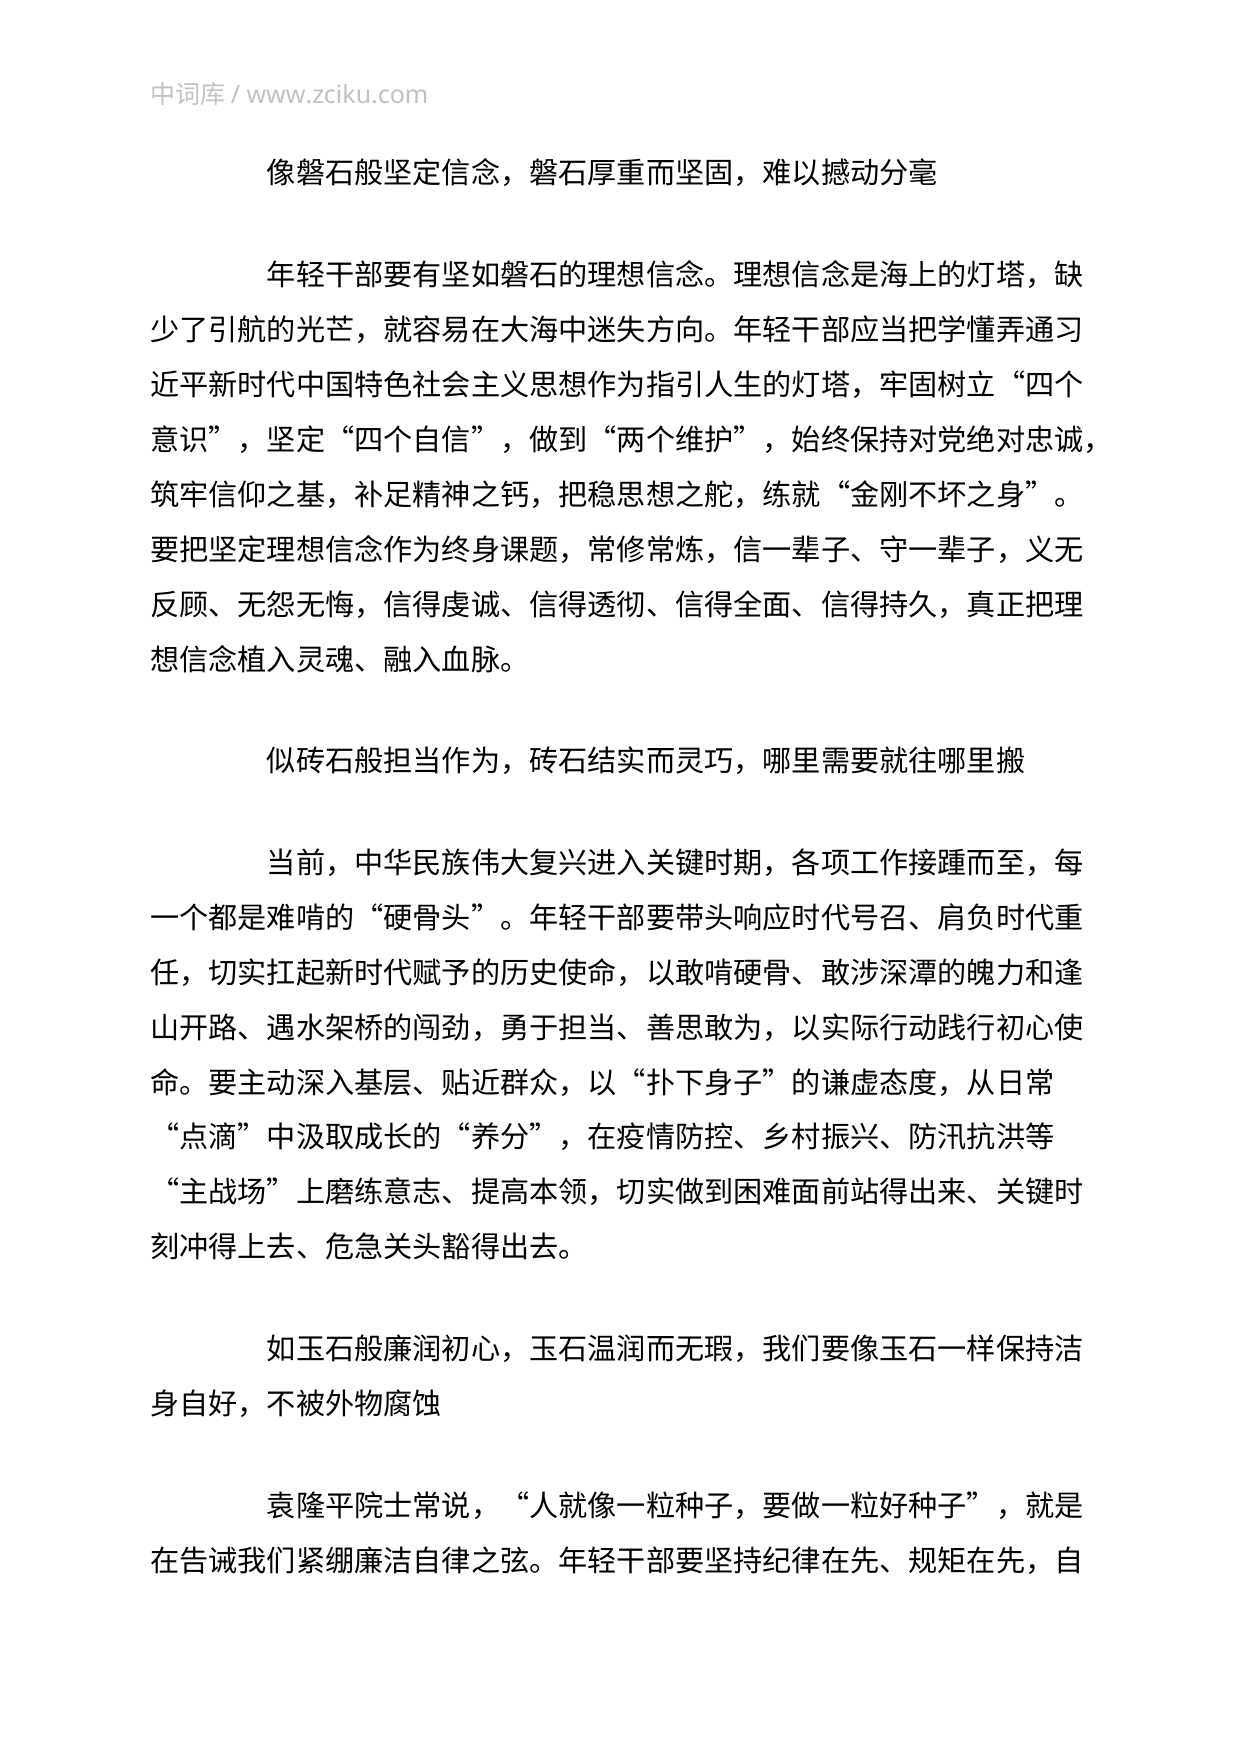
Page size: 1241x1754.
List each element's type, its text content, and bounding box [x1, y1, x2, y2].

text 如玉石般廉润初心，玉石温润而无瑕，我们要像玉石一样保持洁身自好，不被外物腐蚀 [150, 1326, 1090, 1423]
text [150, 1482, 1090, 1579]
text 年轻干部要有坚如磐石的理想信念。理想信念是海上的灯塔，缺少了引航的光芒，就容易在大海中迷失方向。年轻干部应当把学懂弄通习近平新时代中国特色社会主义思想作为指引人生的灯塔，牢固树立“四个意识”，坚定“四个自信”，做到“两个维护”，始终保持对党绝对忠诚，筑牢信仰之基，补足精神之钙，把稳思想之舵，练就“金刚不坏之身”。要把坚定理想信念作为终身课题，常修常炼，信一辈子、守一辈子，义无反顾、无怨无悔，信得虔诚、信得透彻、信得全面、信得持久，真正把理想信念植入灵魂、融入血脉。 [150, 252, 1090, 678]
text 当前，中华民族伟大复兴进入关键时期，各项工作接踵而至，每一个都是难啃的“硬骨头”。年轻干部要带头响应时代号召、肩负时代重任，切实扛起新时代赋予的历史使命，以敢啃硬骨、敢涉深潭的魄力和逢山开路、遇水架桥的闯劲，勇于担当、善思敢为，以实际行动践行初心使命。要主动深入基层、贴近群众，以“扑下身子”的谦虚态度，从日常“点滴”中汲取成长的“养分”，在疫情防控、乡村振兴、防汛抗洪等“主战场”上磨练意志、提高本领，切实做到困难面前站得出来、关键时刻冲得上去、危急关头豁得出去。 [150, 839, 1090, 1266]
text 像磐石般坚定信念，磐石厚重而坚固，难以撼动分毫 [150, 150, 1090, 192]
text 似砖石般担当作为，砖石结实而灵巧，哪里需要就往哪里搬 [150, 738, 1090, 780]
